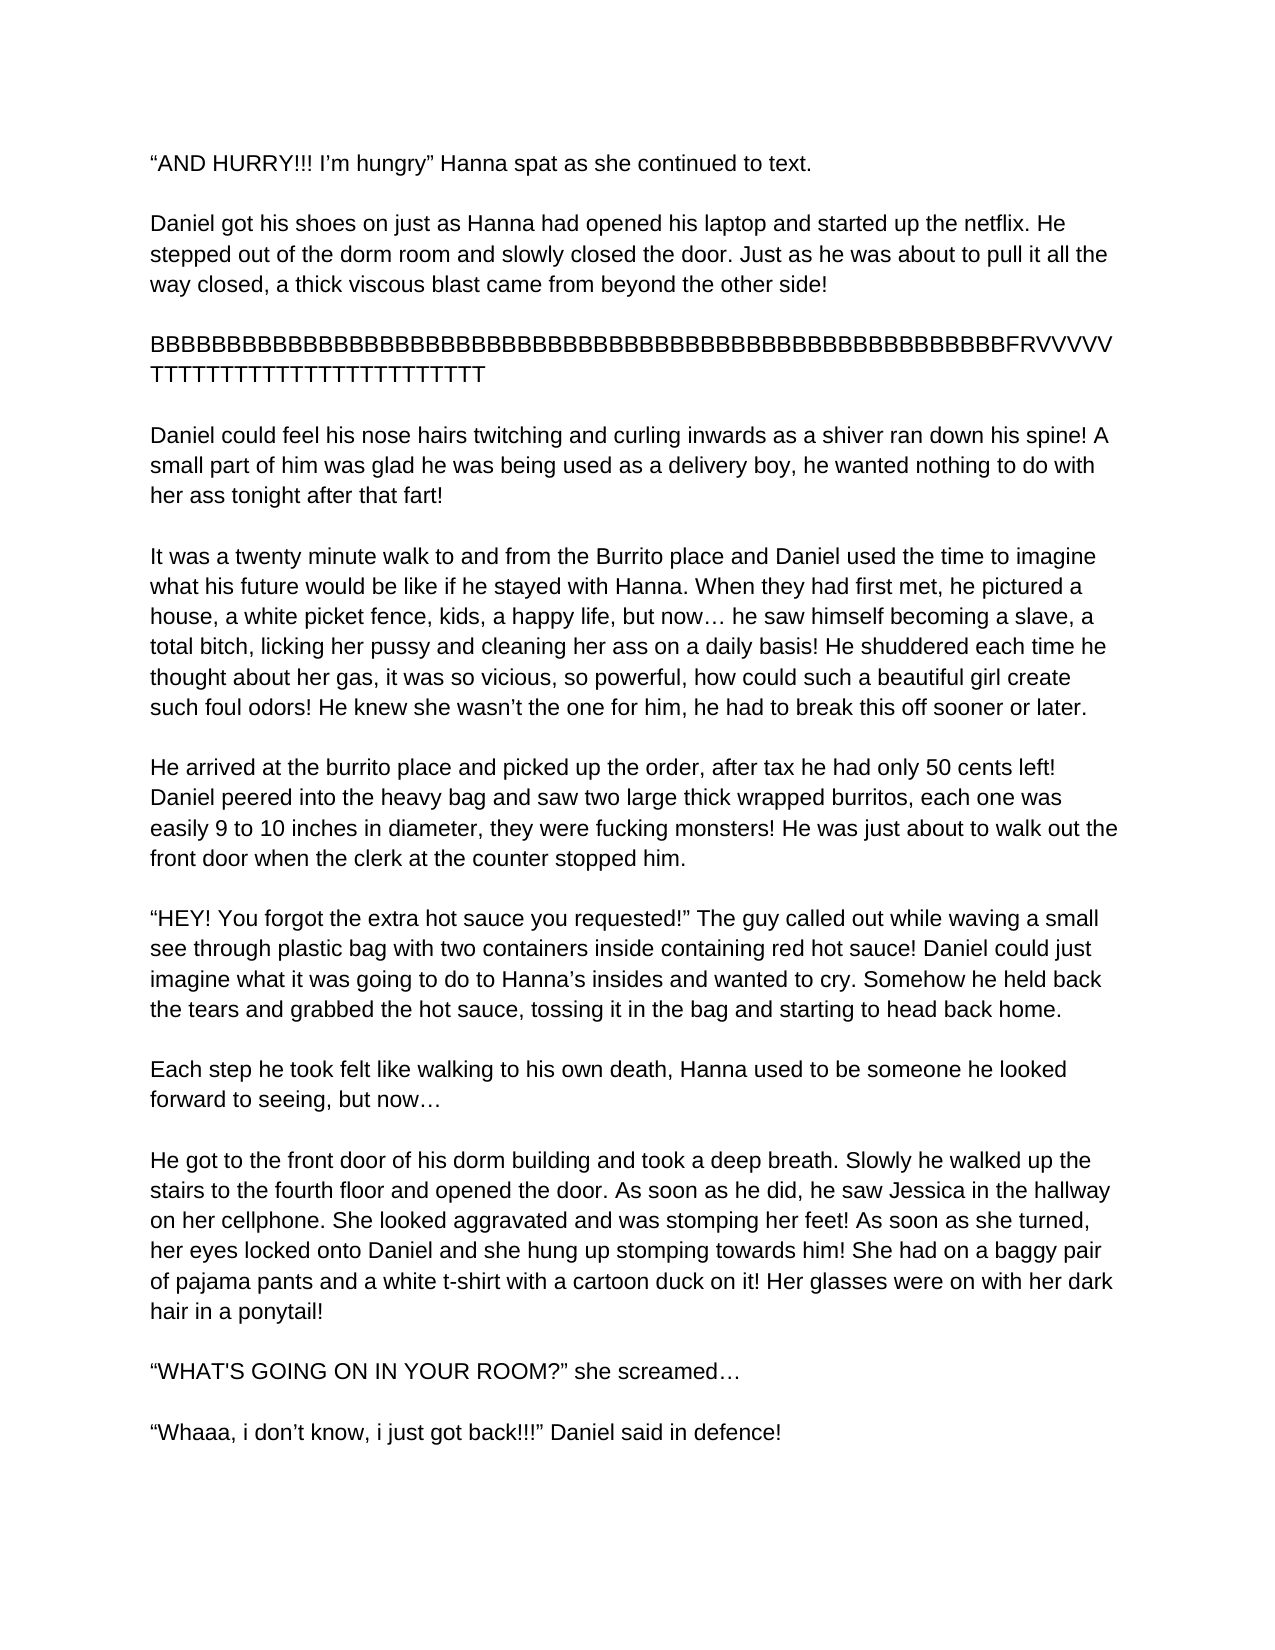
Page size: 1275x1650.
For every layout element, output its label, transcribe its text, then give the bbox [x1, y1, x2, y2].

text “WHAT'S GOING ON IN YOUR ROOM?” she screamed… [150, 1358, 1125, 1385]
text “Whaaa, i don’t know, i just got back!!!” Daniel said in defence! [150, 1419, 1125, 1445]
text Daniel could feel his nose hairs twitching and curling inwards as a shiver ran down his spine! A small part of him was glad he was being used as a delivery boy, he wanted nothing to do with her ass tonight after that fart! [150, 422, 1125, 509]
text It was a twenty minute walk to and from the Burrito place and Daniel used the time to imagine what his future would be like if he stayed with Hanna. When they had first met, he pictured a house, a white picket fence, kids, a happy life, but now… he saw himself becoming a slave, a total bitch, licking her pussy and cleaning her ass on a daily basis! He shuddered each time he thought about her gas, it was so vicious, so powerful, how could such a beautiful girl create such foul odors! He knew she wasn’t the one for him, he had to break this off sooner or later. [150, 543, 1125, 720]
text BBBBBBBBBBBBBBBBBBBBBBBBBBBBBBBBBBBBBBBBBBBBBBBBBBBBBBBBFRVVVVVTTTTTTTTTTTTTTTTTTTTTTTT [150, 331, 1125, 388]
text Daniel got his shoes on just as Hanna had opened his laptop and started up the netflix. He stepped out of the dorm room and slowly closed the door. Just as he was about to pull it all the way closed, a thick viscous blast came from beyond the other side! [150, 210, 1125, 297]
text “AND HURRY!!! I’m hungry” Hanna spat as she continued to text. [150, 150, 1125, 176]
text Each step he took felt like walking to his own death, Hanna used to be someone he looked forward to seeing, but now… [150, 1056, 1125, 1113]
text He got to the front door of his dorm building and took a deep breath. Slowly he walked up the stairs to the fourth floor and opened the door. As soon as he did, he saw Jessica in the hallway on her cellphone. She looked aggravated and was stomping her feet! As soon as she turned, her eyes locked onto Daniel and she hung up stomping towards him! She had on a baggy pair of pajama pants and a white t-shirt with a cartoon duck on it! Her glasses were on with her dark hair in a ponytail! [150, 1147, 1125, 1324]
text “HEY! You forgot the extra hot sauce you requested!” The guy called out while waving a small see through plastic bag with two containers inside containing red hot sauce! Daniel could just imagine what it was going to do to Hanna’s insides and wanted to cry. Somehow he held back the tears and grabbed the hot sauce, tossing it in the bag and starting to head back home. [150, 905, 1125, 1022]
text He arrived at the burrito place and picked up the order, after tax he had only 50 cents left! Daniel peered into the heavy bag and saw two large thick wrapped burritos, each one was easily 9 to 10 inches in diameter, they were fucking monsters! He was just about to walk out the front door when the clerk at the counter stopped him. [150, 754, 1125, 871]
